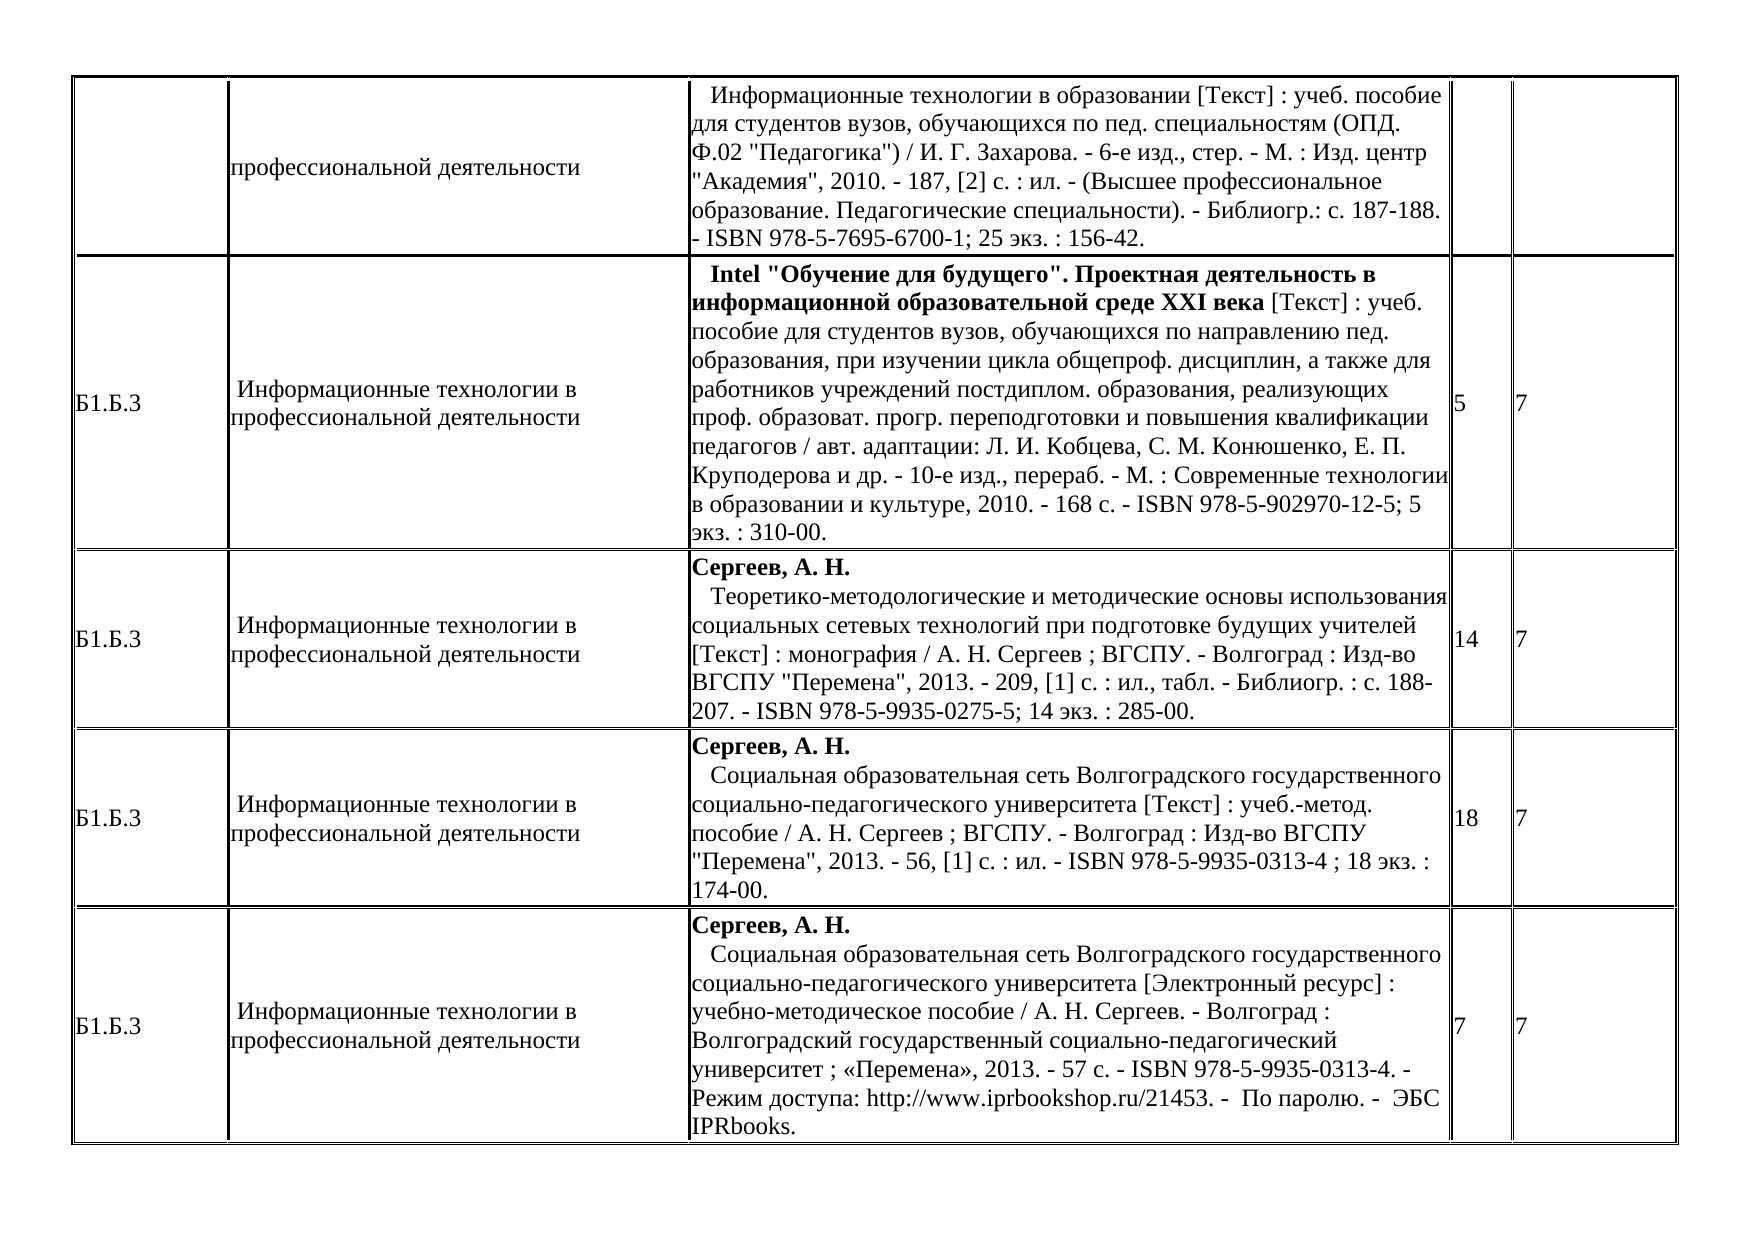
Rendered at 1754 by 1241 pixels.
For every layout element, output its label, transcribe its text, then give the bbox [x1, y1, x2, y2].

table_cell 7 [1513, 727, 1677, 905]
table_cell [228, 77, 689, 254]
table_cell 14 [1453, 551, 1511, 727]
table_cell 7 [1513, 905, 1676, 1142]
table_cell 7 [1451, 909, 1512, 1142]
table_cell Информационные технологии в профессиональной деятельности [230, 257, 688, 548]
table_cell Intel "Обучение для будущего". Проектная деятельность в информационной образовательной среде XXI века [Текст] : учеб. пособие для студентов вузов, обучающихся по направлению пед. образования, при изучении цикла общепроф. дисциплин, а также для работников учреждений постдиплом. образования, реализующих проф. образоват. прогр. переподготовки и повышения квалификации педагогов / авт. адаптации: Л. И. Кобцева, С. М. Конюшенко, Е. П. Круподерова и др. - 10-е изд., перераб. - М. : Современные технологии в образовании и культуре, 2010. - 168 с. - ISBN 978-5-902970-12-5; 5 экз. : 310-00. [691, 257, 1449, 548]
table_cell Б1.Б.3 [73, 727, 228, 905]
table_cell 7 [1514, 254, 1675, 548]
table_cell Б1.Б.3 [75, 254, 227, 548]
table_cell 25 [1451, 78, 1512, 254]
table_cell Б1.Б.3 [75, 905, 228, 1142]
table_cell Б1.Б.3 [73, 548, 228, 727]
table_cell Сергеев, А. Н. Социальная образовательная сеть Волгоградского государственного социально-педагогического университета [Электронный ресурс] : учебно-методическое пособие / А. Н. Сергеев. - Волгоград : Волгоградский государственный социально-педагогический университет ; «Перемена», 2013. - 57 с. - ISBN 978-5-9935-0313-4. - Режим доступа: http://www.iprbookshop.ru/21453. - По паролю. - ЭБС IPRbooks. [689, 905, 1451, 1142]
table_cell Сергеев, А. Н. Социальная образовательная сеть Волгоградского государственного социально-педагогического университета [Текст] : учеб.-метод. пособие / А. Н. Сергеев ; ВГСПУ. - Волгоград : Изд-во ВГСПУ "Перемена", 2013. - 56, [1] c. : ил. - ISBN 978-5-9935-0313-4 ; 18 экз. : 174-00. [691, 730, 1449, 905]
table_cell 7 [1513, 548, 1677, 727]
table_cell 5 [1453, 257, 1511, 548]
table_cell 7 [1513, 78, 1675, 254]
table_cell Б1.Б.3 [75, 77, 228, 254]
table_cell Информационные технологии в профессиональной деятельности [230, 551, 688, 727]
table_cell Информационные технологии в профессиональной деятельности [228, 909, 689, 1142]
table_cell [689, 77, 1451, 254]
table_cell Информационные технологии в профессиональной деятельности [230, 730, 688, 905]
table_cell 18 [1453, 730, 1511, 905]
table_cell Сергеев, А. Н. Теоретико-методологические и методические основы использования социальных сетевых технологий при подготовке будущих учителей [Текст] : монография / А. Н. Сергеев ; ВГСПУ. - Волгоград : Изд-во ВГСПУ "Перемена", 2013. - 209, [1] c. : ил., табл. - Библиогр. : с. 188-207. - ISBN 978-5-9935-0275-5; 14 экз. : 285-00. [691, 551, 1449, 727]
